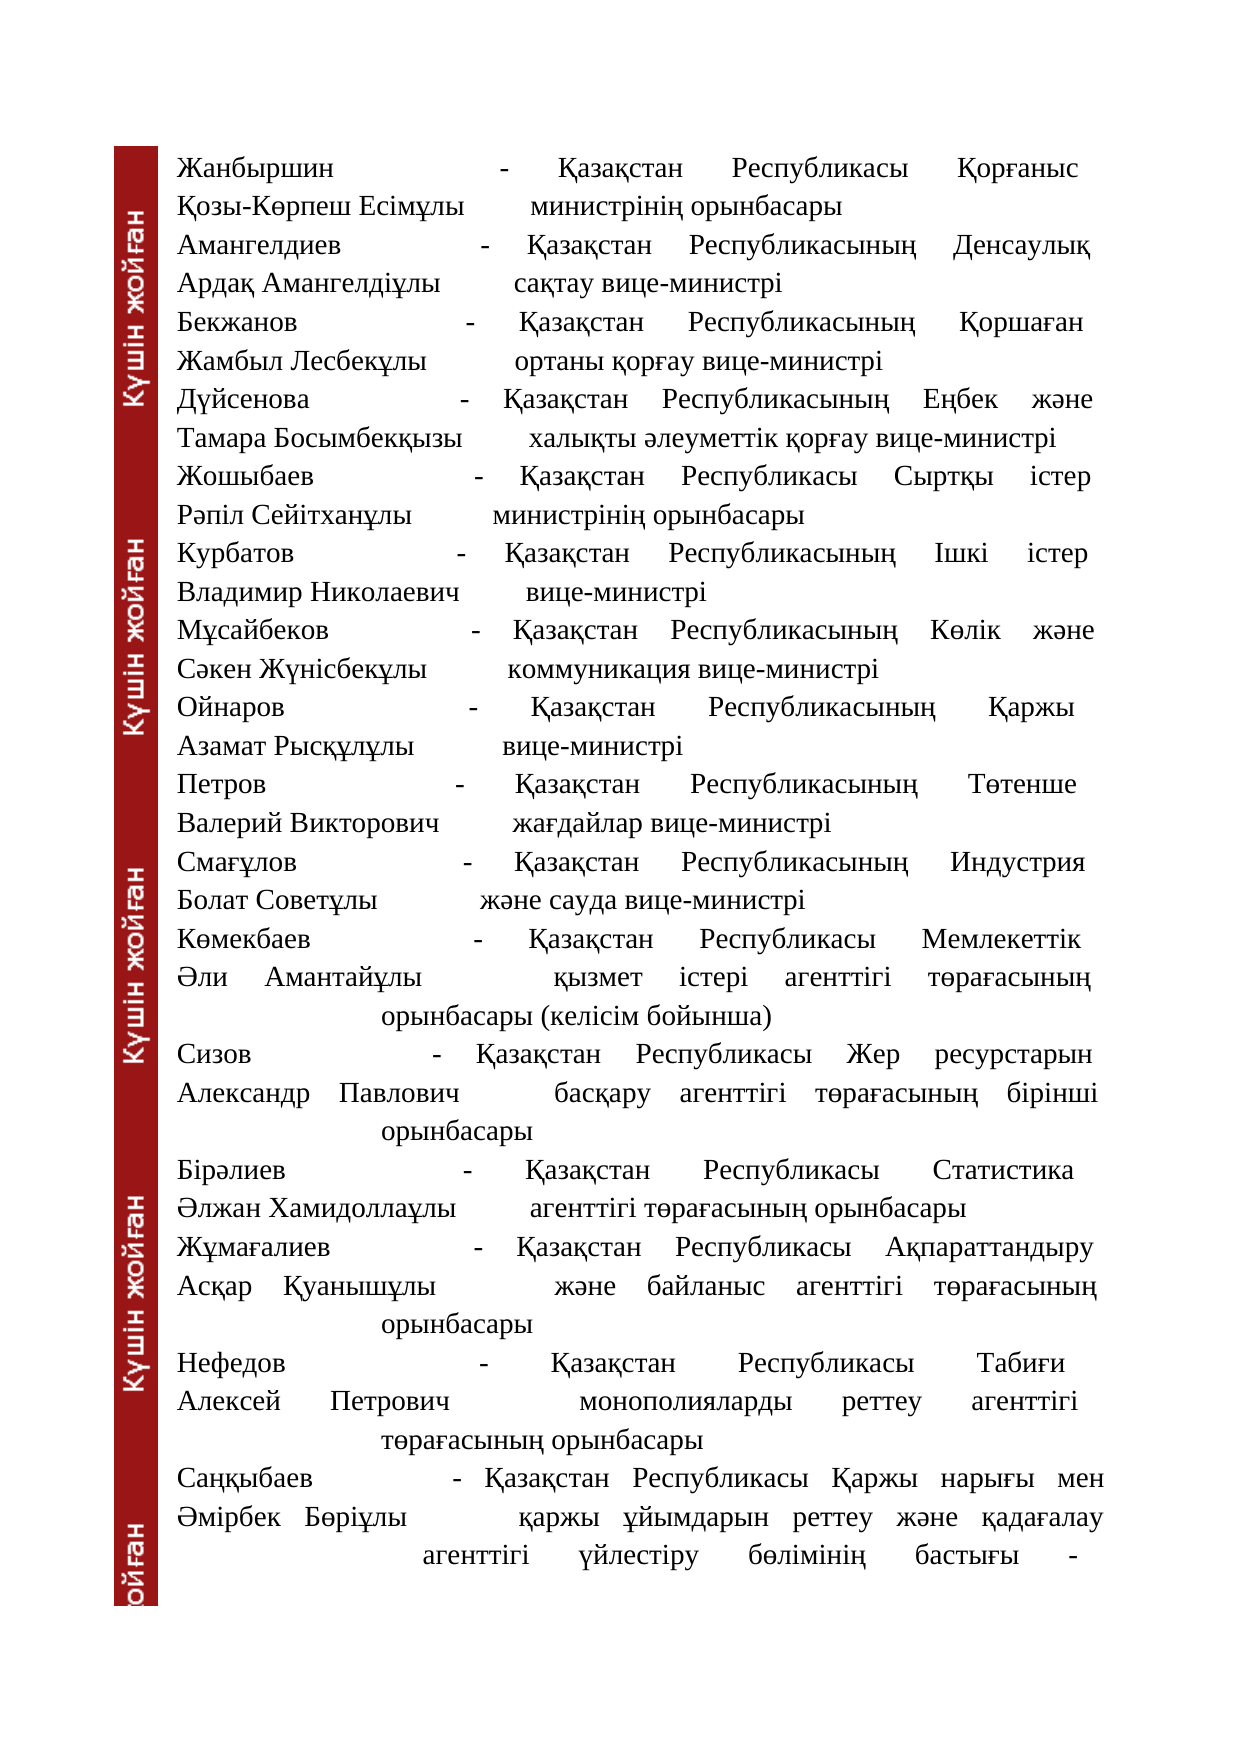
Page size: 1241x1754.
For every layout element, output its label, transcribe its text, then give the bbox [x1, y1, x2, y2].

text Курбатов - Қазақстан Республикасының Iшкi iстер Владимир Николаевич вице-министрi [112, 535, 1128, 607]
text Бiрәлиев - Қазақстан Республикасы Статистика Әлжан Хамидоллаұлы агенттiгi төрағасының орынбасары [112, 1152, 1128, 1224]
picture [114, 222, 158, 227]
text Ойнаров - Қазақстан Республикасының Қаржы Азамат Рысқұлұлы вице-министрi [112, 689, 1128, 762]
text Жанбыршин - Қазақстан Республикасы Қорғаныс Қозы-Көрпеш Есiмұлы министрiнiң орынбасары [112, 150, 1128, 222]
text Мұсайбеков - Қазақстан Республикасының Көлiк және Сәкен Жүнiсбекұлы коммуникация вице-министрi [112, 612, 1128, 684]
picture [114, 146, 158, 150]
text Жошыбаев - Қазақстан Республикасы Сыртқы iстер Рәпiл Сейiтханұлы министрiнiң орынбасары [112, 458, 1128, 530]
picture [114, 1147, 158, 1152]
text Смағұлов - Қазақстан Республикасының Индустрия Болат Советұлы және сауда вице-министрi [112, 844, 1128, 916]
picture [114, 1455, 158, 1460]
text Жұмағалиев - Қазақстан Республикасы Ақпараттандыру Асқар Қуанышұлы және байланыс агенттiгi төрағасының орынбасары [112, 1229, 1128, 1340]
picture [114, 684, 158, 689]
text Дүйсенова - Қазақстан Республикасының Еңбек және Тамара Босымбекқызы халықты әлеуметтiк қорғау вице-министрi [112, 381, 1128, 453]
text Сизов - Қазақстан Республикасы Жер ресурстарын Александр Павлович басқару агенттiгi төрағасының бiрiншi орынбасары [112, 1036, 1128, 1147]
picture [114, 453, 158, 458]
picture [114, 916, 158, 921]
text Нефедов - Қазақстан Республикасы Табиғи Алексей Петрович монополияларды реттеу агенттiгi төрағасының орынбасары [112, 1345, 1128, 1455]
picture [114, 376, 158, 381]
text Бекжанов - Қазақстан Республикасының Қоршаған Жамбыл Лесбекұлы ортаны қорғау вице-министрi [112, 304, 1128, 376]
picture [114, 1031, 158, 1036]
picture [114, 1224, 158, 1229]
text Көмекбаев - Қазақстан Республикасы Мемлекеттiк Әли Амантайұлы қызмет iстерi агенттiгi төрағасының орынбасары (келiсiм бойынша) [112, 921, 1128, 1031]
picture [114, 299, 158, 304]
text Амангелдиев - Қазақстан Республикасының Денсаулық Ардақ Амангелдіұлы сақтау вице-министрi [112, 227, 1128, 299]
text Петров - Қазақстан Республикасының Төтенше Валерий Викторович жағдайлар вице-министрi [112, 767, 1128, 839]
picture [114, 530, 158, 535]
picture [114, 1340, 158, 1345]
picture [114, 839, 158, 844]
picture [114, 762, 158, 767]
picture [114, 1571, 158, 1606]
picture [114, 607, 158, 612]
